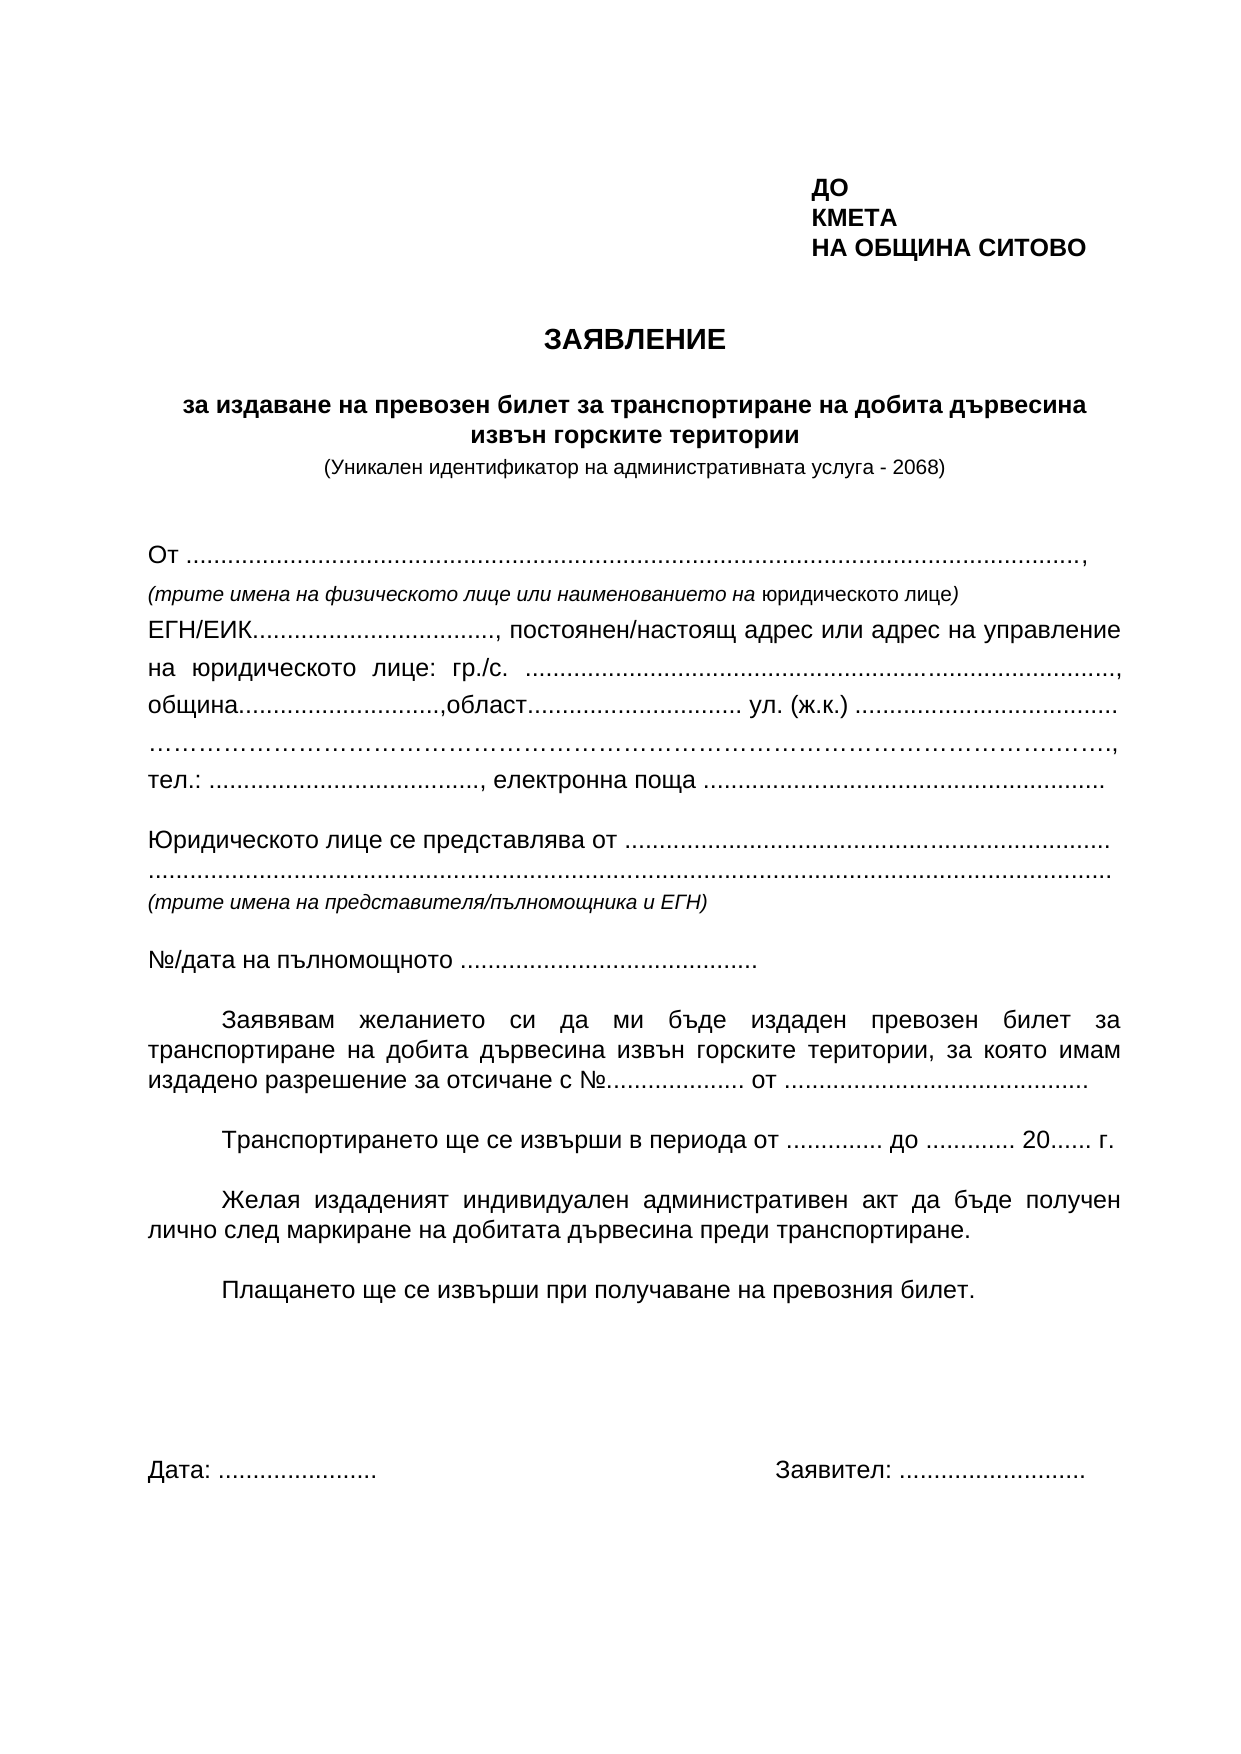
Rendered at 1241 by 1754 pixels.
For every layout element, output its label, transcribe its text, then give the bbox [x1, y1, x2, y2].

text (трите имена на физическото лице или наименованието на юридическото лице) [148, 569, 1122, 606]
text извън горските територии [148, 419, 1122, 449]
text Юридическото лице се представлява от ...................................................................... [148, 824, 1122, 854]
text От ................................................................................................................................., [148, 539, 1122, 569]
text ……………………………………………………………………………………………….……., [148, 719, 1122, 756]
text (Уникален идентификатор на административната услуга - 2068) [148, 449, 1122, 479]
text КМЕТА [811, 202, 1122, 232]
text за издаване на превозен билет за транспортиране на добита дървесина [148, 389, 1122, 419]
text Плащането ще се извърши при получаване на превозния билет. [148, 1274, 1122, 1304]
text ........................................................................................................................................... [148, 854, 1122, 884]
text ЗАЯВЛЕНИЕ [148, 322, 1122, 355]
text НА ОБЩИНА СИТОВО [811, 232, 1122, 262]
text Дата: ....................... Заявител: ........................... [148, 1454, 1122, 1484]
text Заявявам желанието си да ми бъде издаден превозен билет за транспортиране на добита дървесина извън горските територии, за която имам издадено разрешение за отсичане с №.................... от ............................................ [148, 1004, 1122, 1094]
text (трите имена на представителя/пълномощника и ЕГН) [148, 884, 1122, 914]
text №/дата на пълномощното ........................................... [148, 944, 1122, 974]
text Желая издаденият индивидуален административен акт да бъде получен лично след маркиране на добитата дървесина преди транспортиране. [148, 1184, 1122, 1244]
text ДО [811, 172, 1122, 202]
text тел.: ......................................., електронна поща .......................................................... [148, 756, 1122, 794]
text ЕГН/ЕИК..................................., постоянен/настоящ адрес или адрес на управление на юридическото лице: гр./с. ....................................................................................., община.............................,област............................... ул. (ж.к.) ...................................... [148, 606, 1122, 719]
text Транспортирането ще се извърши в периода от .............. до ............. 20...... г. [148, 1124, 1122, 1154]
